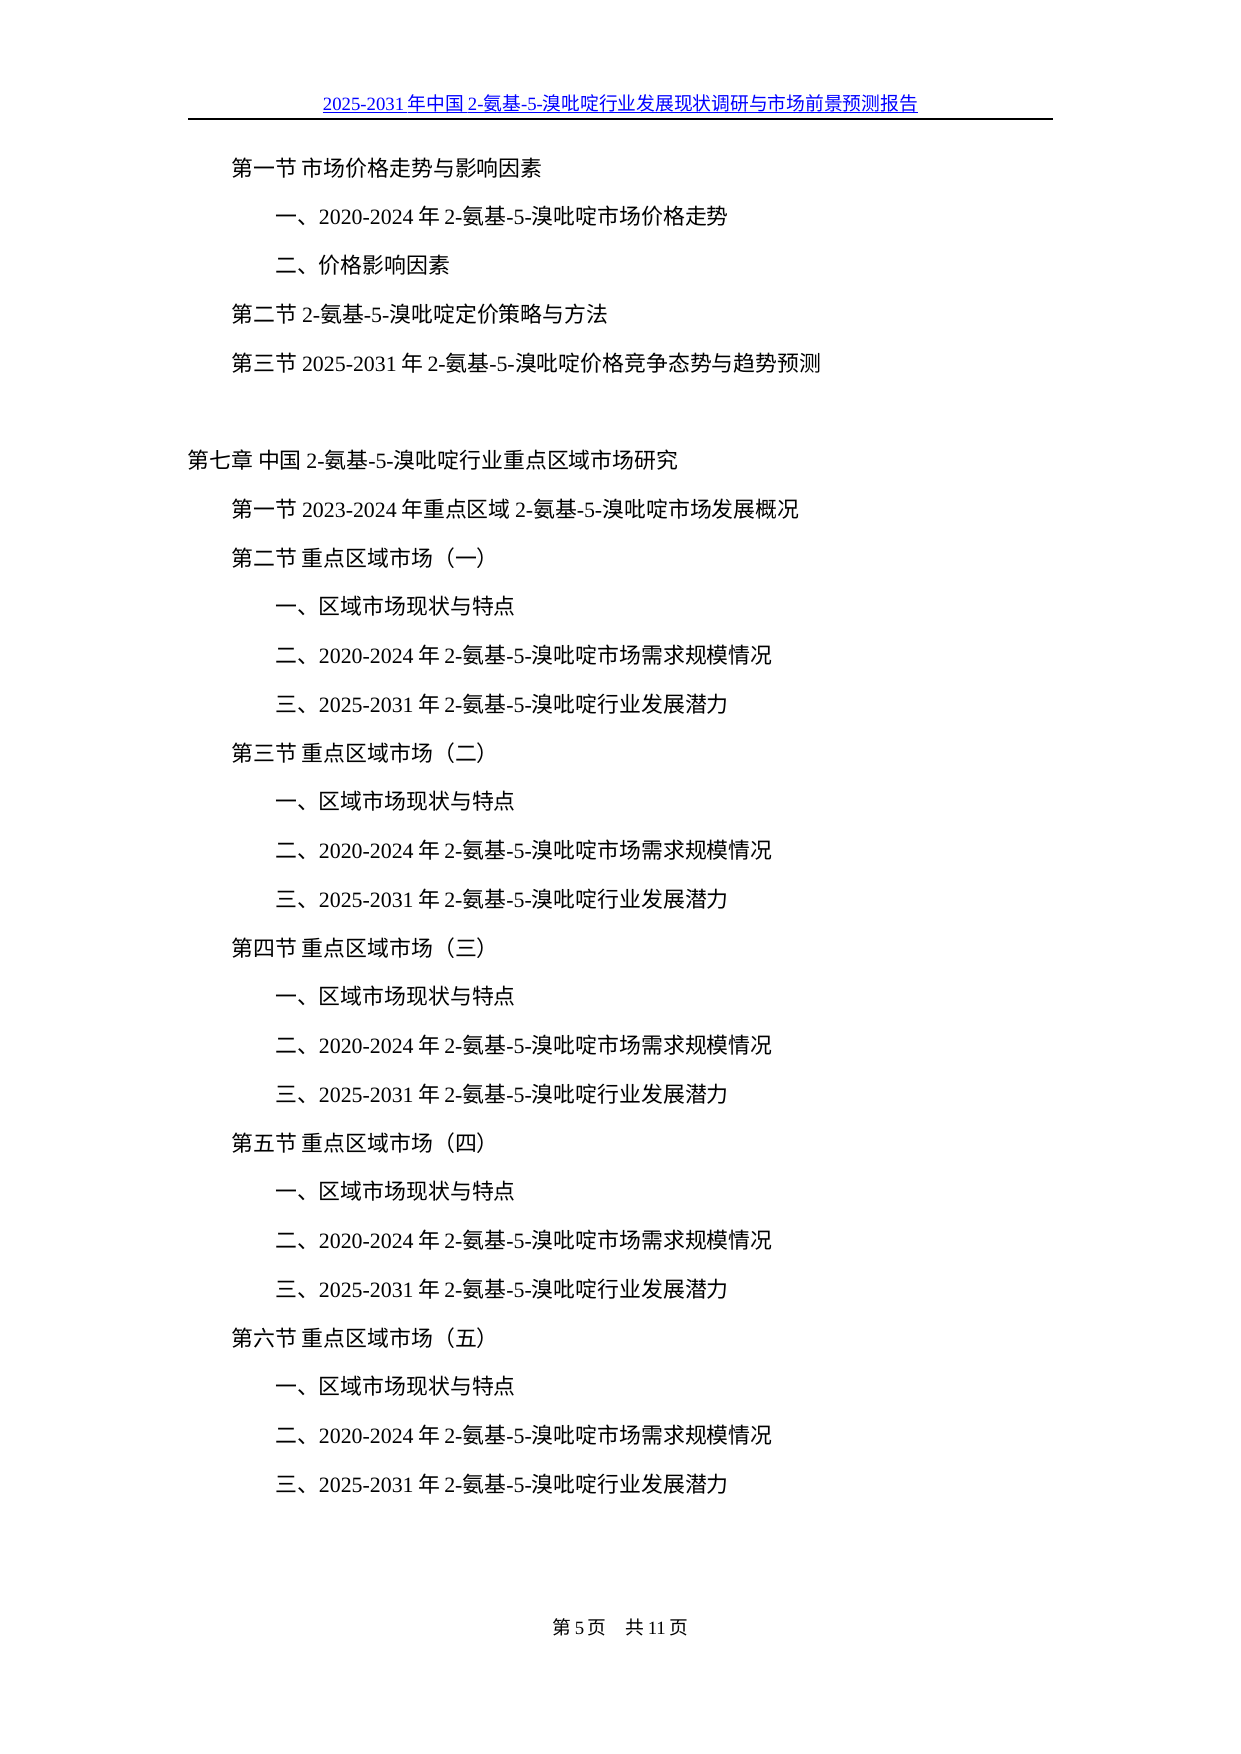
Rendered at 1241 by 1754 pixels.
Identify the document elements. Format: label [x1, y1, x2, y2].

text [187, 150, 1053, 1499]
